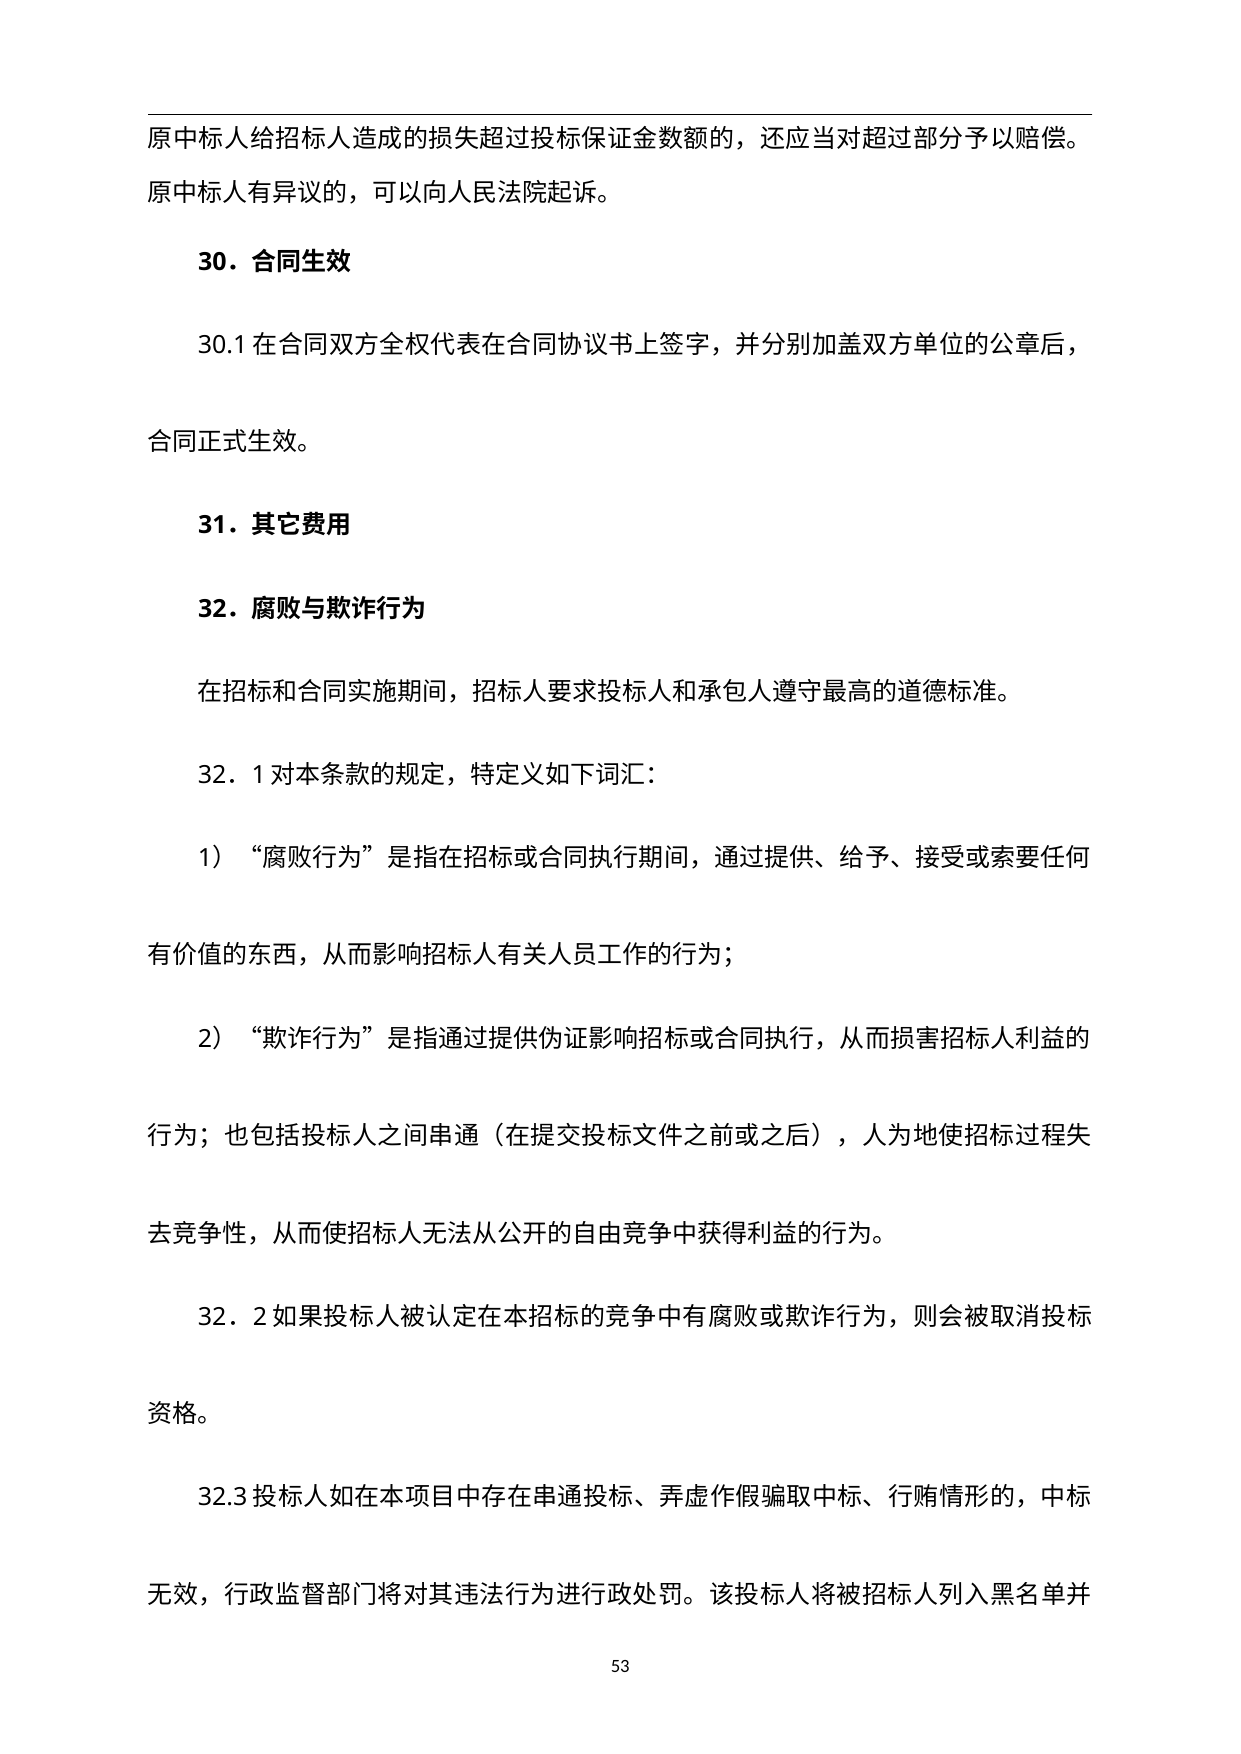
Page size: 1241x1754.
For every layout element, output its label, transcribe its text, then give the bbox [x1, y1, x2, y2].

text 32．腐败与欺诈行为 [148, 574, 1092, 639]
text 30.1在合同双方全权代表在合同协议书上签字，并分别加盖双方单位的公章后，合同正式生效。 [148, 310, 1092, 472]
text 31．其它费用 [148, 491, 1092, 556]
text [148, 1462, 1092, 1625]
text 1）“腐败行为”是指在招标或合同执行期间，通过提供、给予、接受或索要任何有价值的东西，从而影响招标人有关人员工作的行为； [148, 823, 1092, 986]
text 32．2如果投标人被认定在本招标的竞争中有腐败或欺诈行为，则会被取消投标资格。 [148, 1282, 1092, 1444]
text 在招标和合同实施期间，招标人要求投标人和承包人遵守最高的道德标准。 [148, 657, 1092, 722]
text 2）“欺诈行为”是指通过提供伪证影响招标或合同执行，从而损害招标人利益的行为；也包括投标人之间串通（在提交投标文件之前或之后），人为地使招标过程失去竞争性，从而使招标人无法从公开的自由竞争中获得利益的行为。 [148, 1004, 1092, 1264]
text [148, 118, 1092, 209]
text 30．合同生效 [148, 227, 1092, 292]
text 32．1对本条款的规定，特定义如下词汇： [148, 740, 1092, 805]
